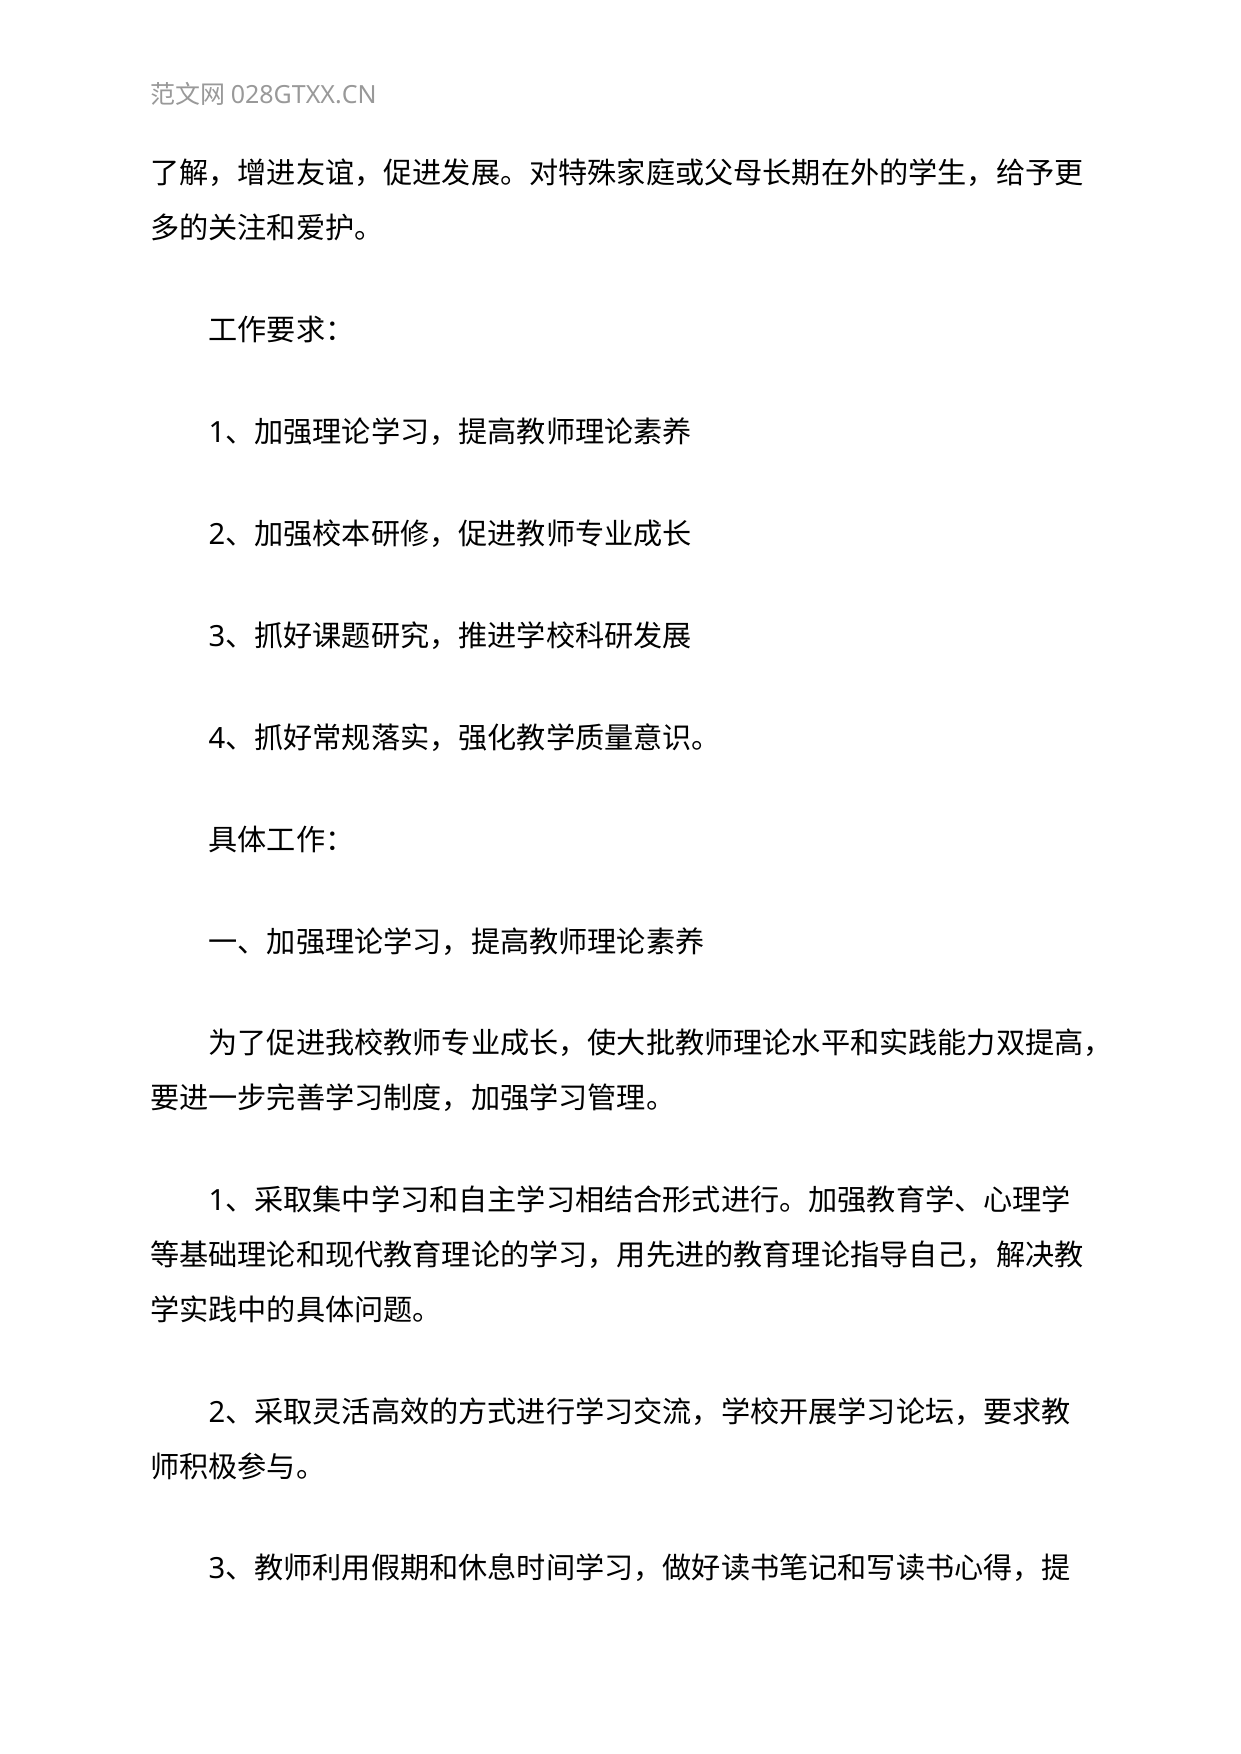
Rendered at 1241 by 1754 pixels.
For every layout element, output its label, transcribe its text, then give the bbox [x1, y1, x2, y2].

text 2、采取灵活高效的方式进行学习交流，学校开展学习论坛，要求教师积极参与。 [150, 1388, 1090, 1486]
text 3、抓好课题研究，推进学校科研发展 [150, 612, 1090, 655]
text 为了促进我校教师专业成长，使大批教师理论水平和实践能力双提高，要进一步完善学习制度，加强学习管理。 [150, 1020, 1090, 1117]
text 具体工作： [150, 816, 1090, 859]
text 一、加强理论学习，提高教师理论素养 [150, 918, 1090, 960]
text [150, 150, 1090, 247]
text 1、加强理论学习，提高教师理论素养 [150, 408, 1090, 451]
text 2、加强校本研修，促进教师专业成长 [150, 510, 1090, 553]
text 4、抓好常规落实，强化教学质量意识。 [150, 714, 1090, 757]
text 1、采取集中学习和自主学习相结合形式进行。加强教育学、心理学等基础理论和现代教育理论的学习，用先进的教育理论指导自己，解决教学实践中的具体问题。 [150, 1177, 1090, 1329]
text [150, 1545, 1090, 1587]
text 工作要求： [150, 307, 1090, 349]
